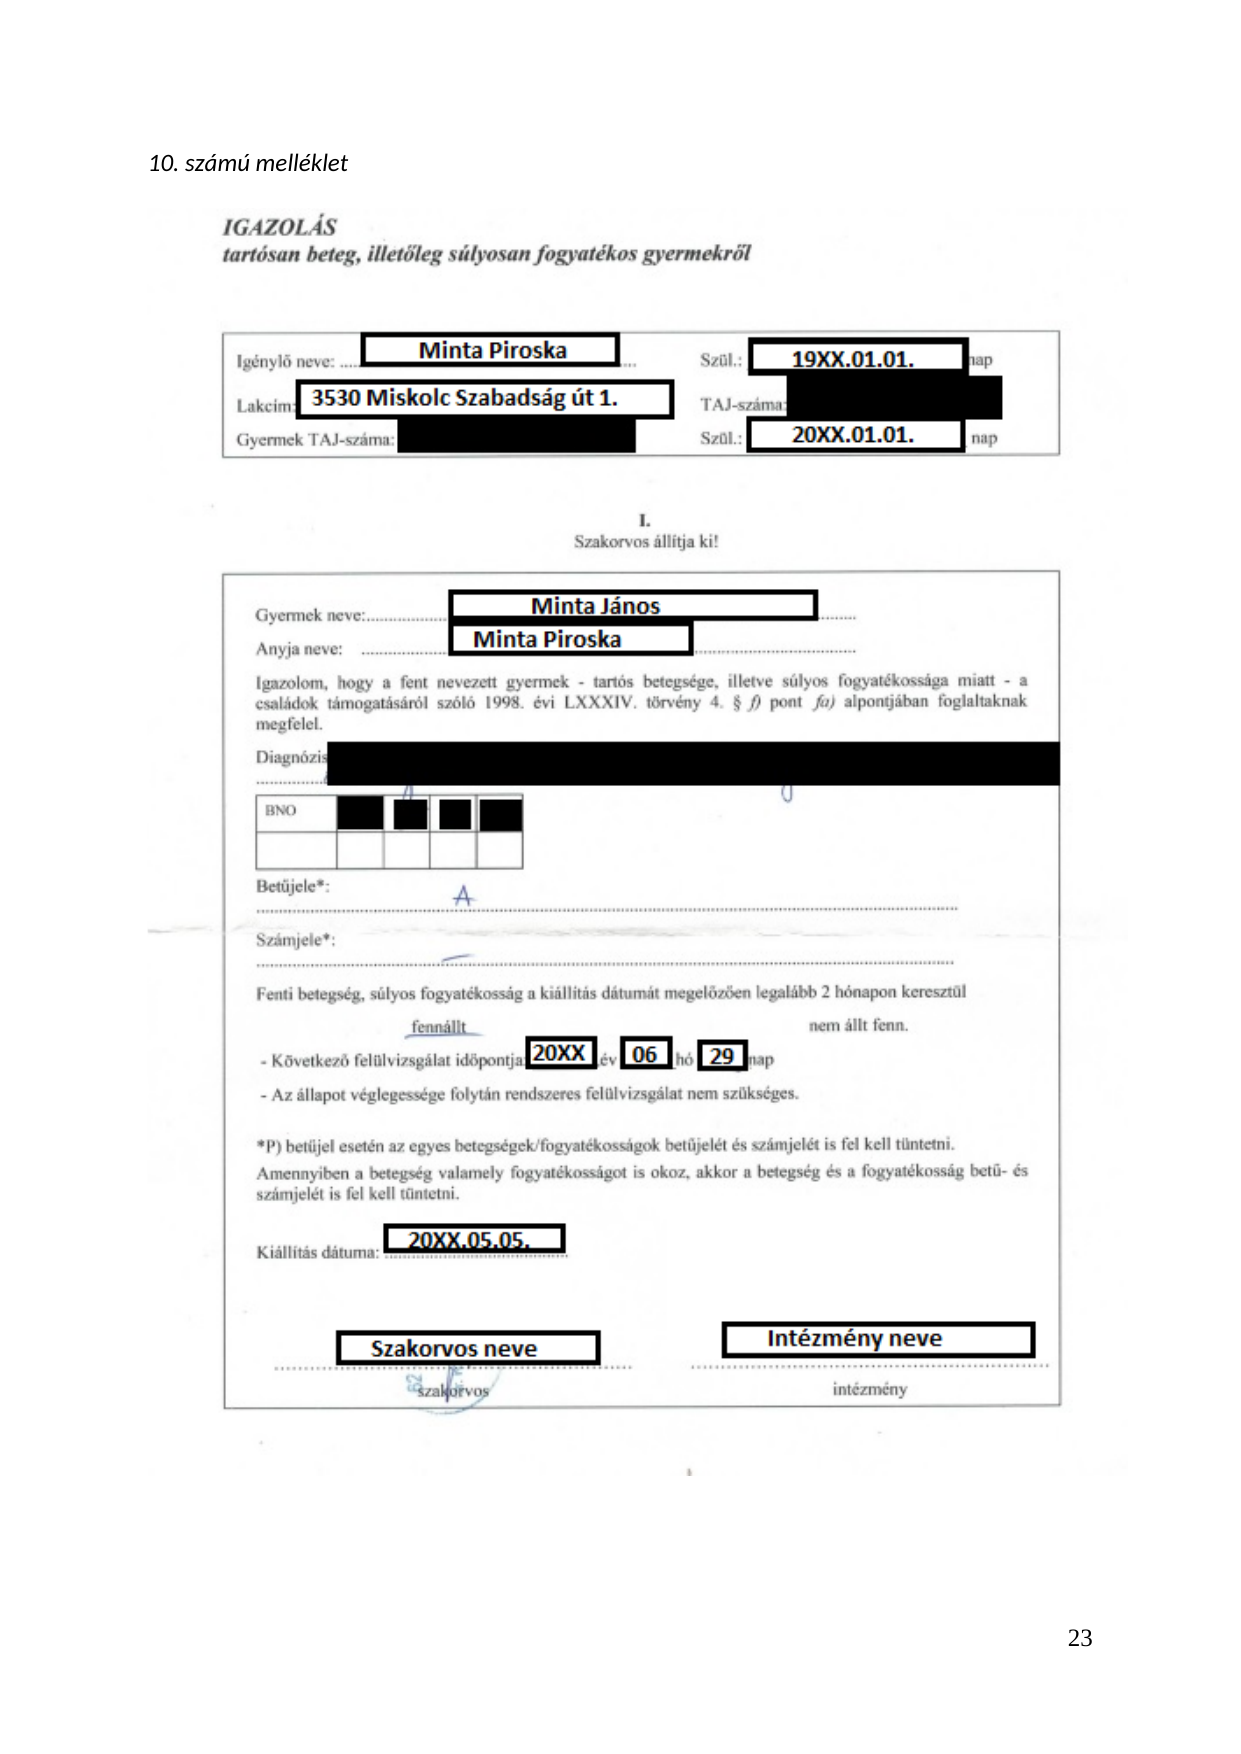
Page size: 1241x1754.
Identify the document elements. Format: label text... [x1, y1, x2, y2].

text 10. számú melléklet [148, 148, 1093, 178]
picture [147, 208, 1128, 1476]
